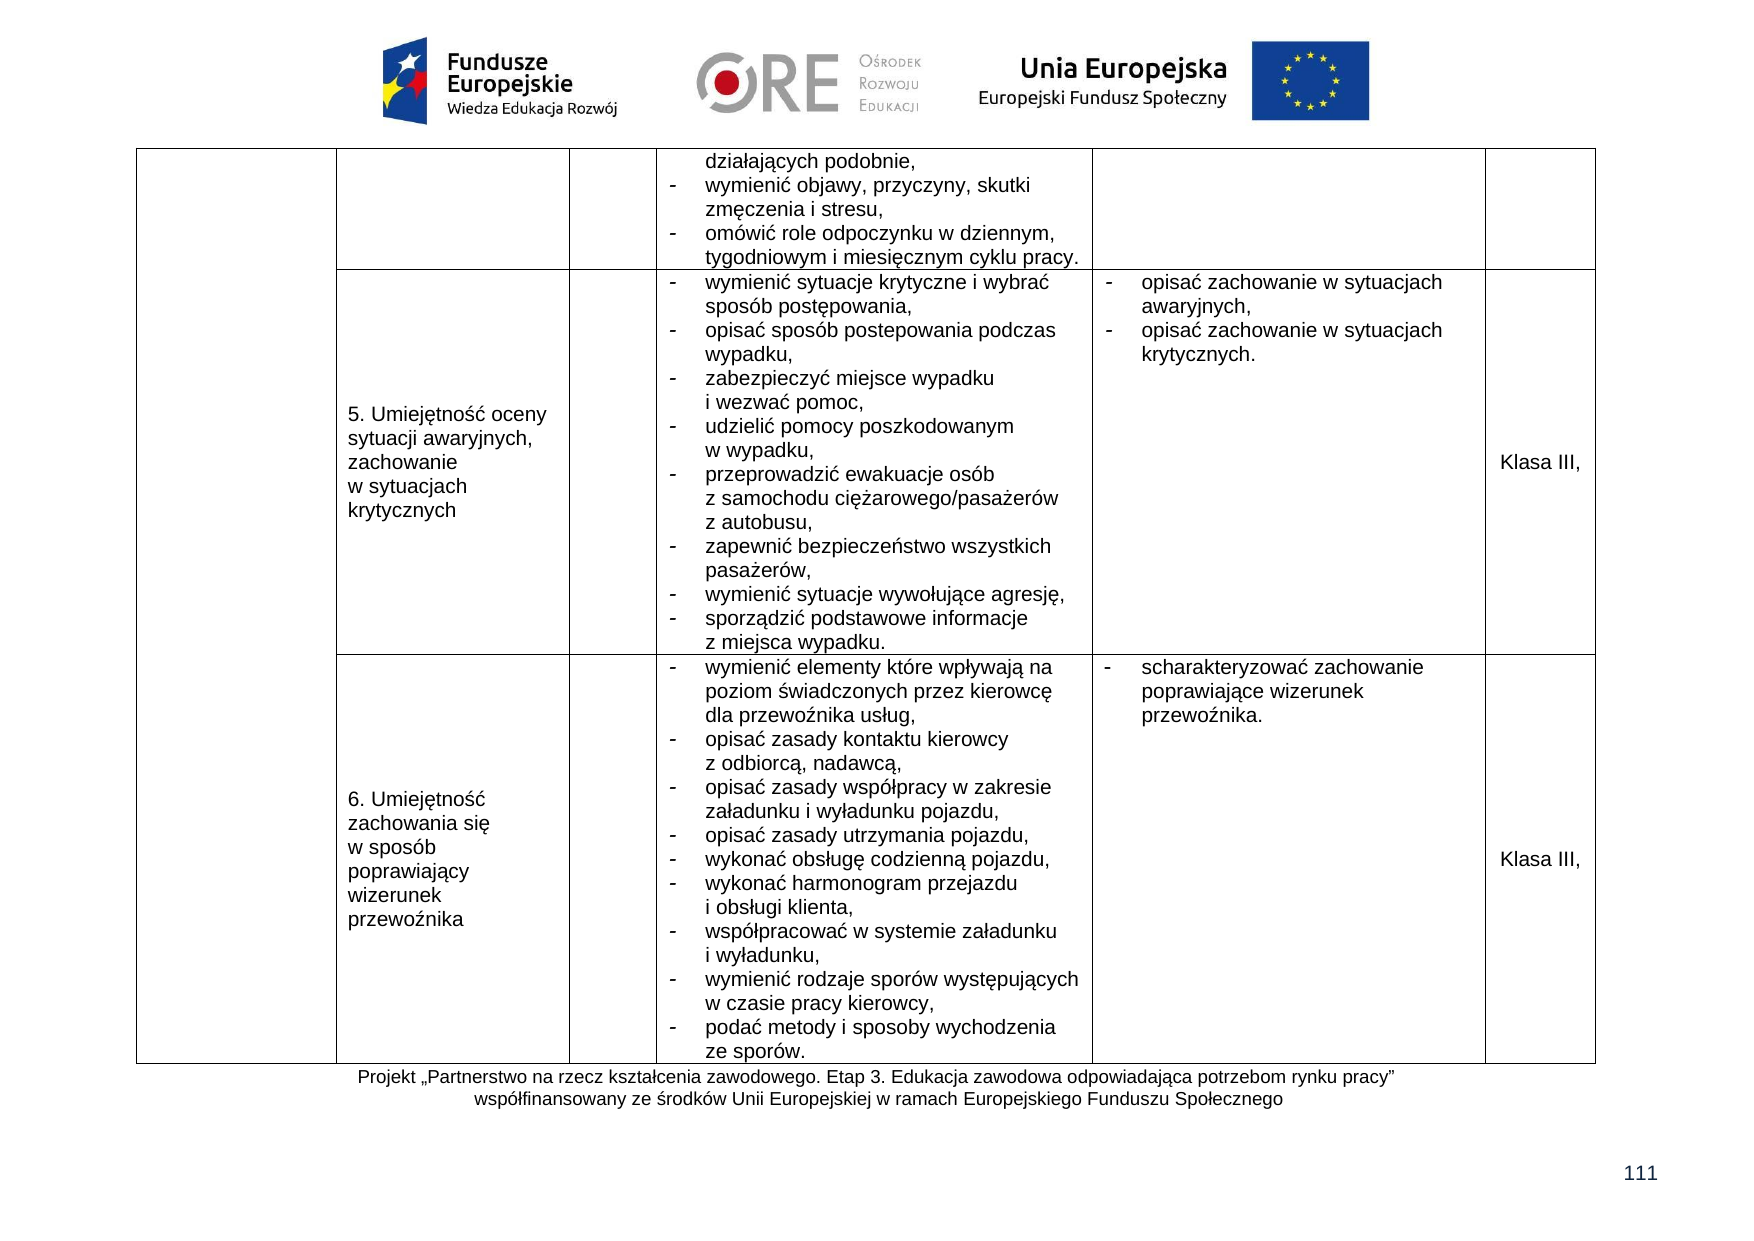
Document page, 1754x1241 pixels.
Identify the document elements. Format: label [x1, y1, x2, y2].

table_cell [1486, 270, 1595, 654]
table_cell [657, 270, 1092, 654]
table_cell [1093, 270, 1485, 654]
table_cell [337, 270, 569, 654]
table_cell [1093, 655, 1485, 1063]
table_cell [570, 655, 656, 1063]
picture [361, 15, 1396, 146]
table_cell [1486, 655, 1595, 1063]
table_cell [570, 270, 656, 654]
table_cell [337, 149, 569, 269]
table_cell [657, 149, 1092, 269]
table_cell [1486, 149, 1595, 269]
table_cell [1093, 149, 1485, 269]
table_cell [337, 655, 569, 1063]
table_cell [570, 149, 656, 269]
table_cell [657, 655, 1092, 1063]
